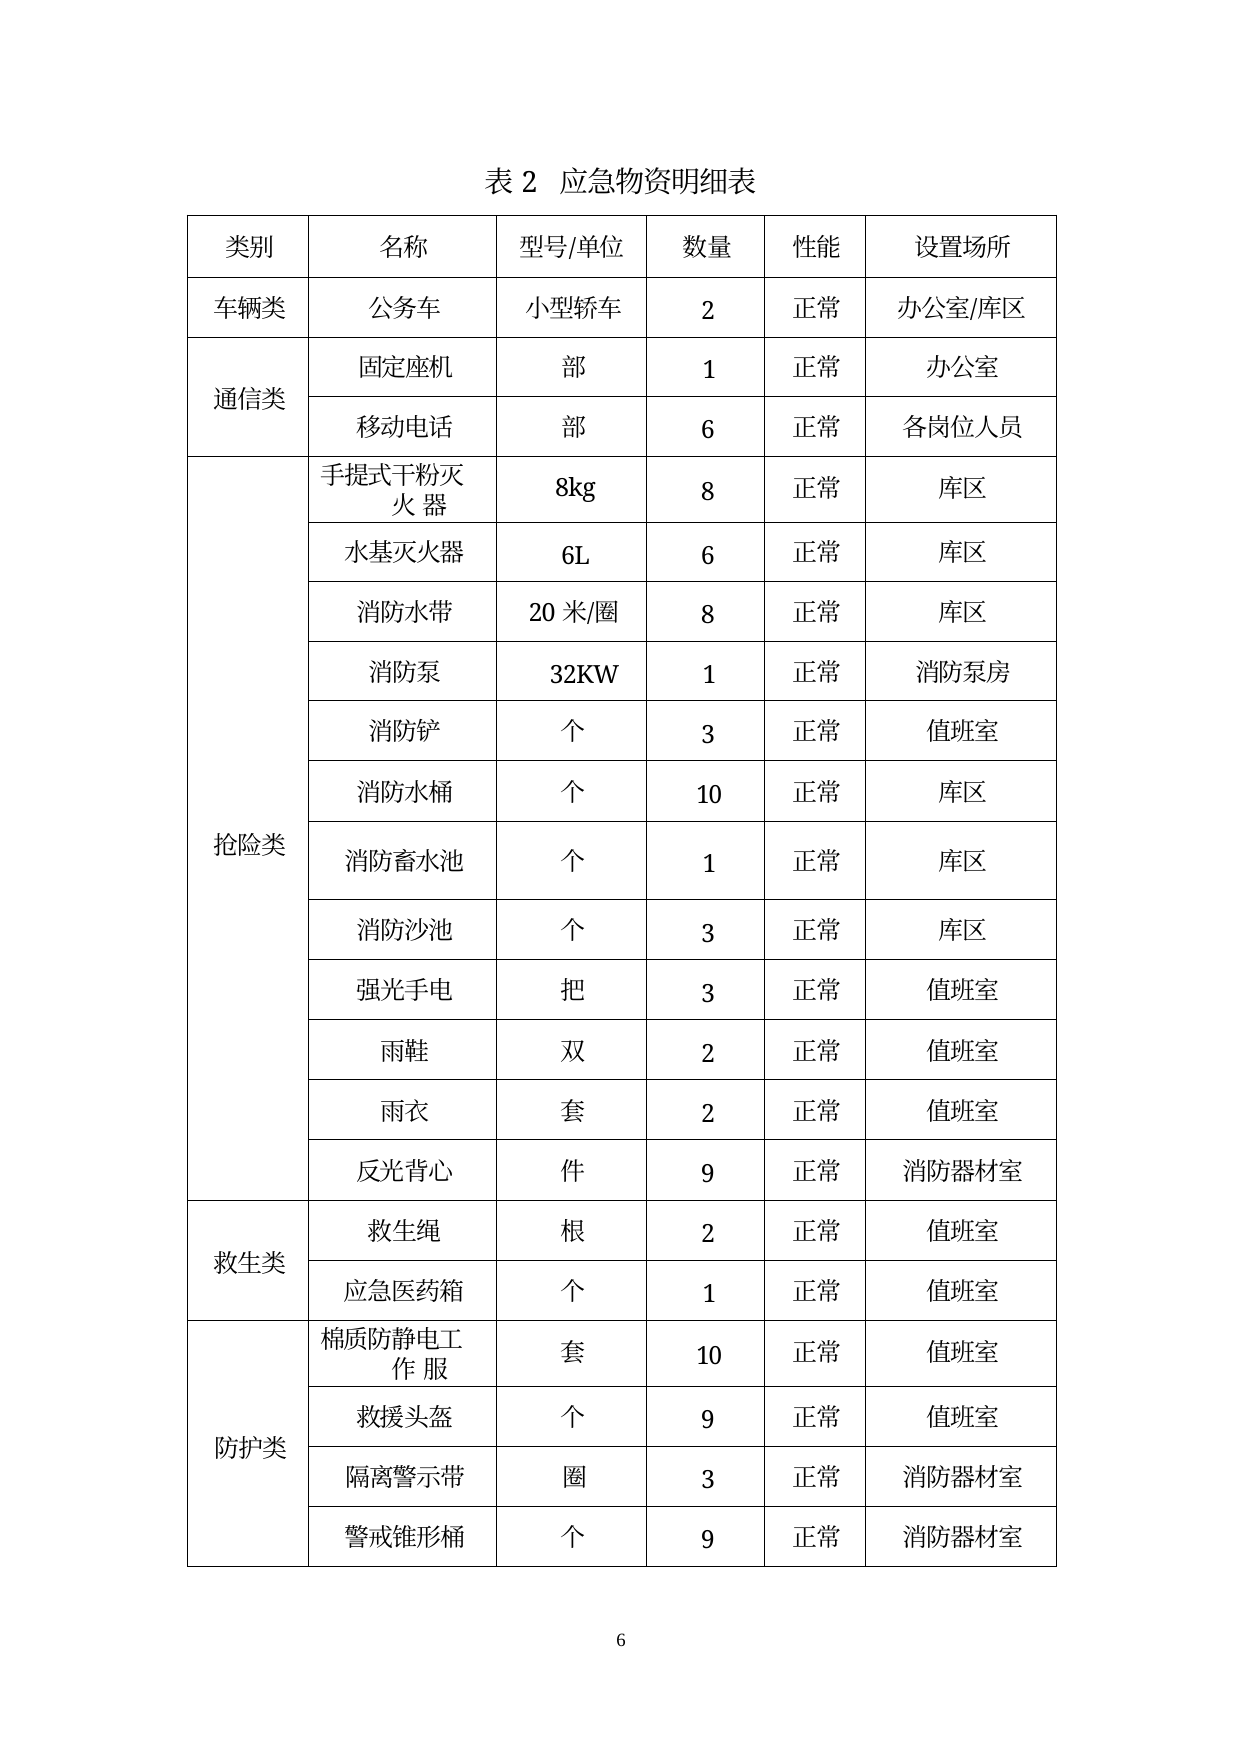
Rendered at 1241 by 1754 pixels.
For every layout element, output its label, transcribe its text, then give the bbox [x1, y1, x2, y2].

table_cell 正常 [765, 900, 865, 959]
table_cell 各岗位人员 [866, 397, 1056, 456]
table_cell 值班室 [866, 1201, 1056, 1259]
table_cell 消防水带 [309, 582, 496, 641]
table_cell 正常 [765, 642, 865, 700]
table_cell 2 [647, 278, 764, 337]
table_cell 32KW [497, 642, 646, 700]
table_cell 个 [497, 1261, 646, 1320]
table_cell 消防泵房 [866, 642, 1056, 700]
table_cell 正常 [765, 1261, 865, 1320]
table_cell 固定座机 [309, 338, 496, 396]
table_cell 库区 [866, 582, 1056, 641]
table_cell 正常 [765, 1020, 865, 1079]
table_cell 套 [497, 1080, 646, 1139]
table_cell 消防沙池 [309, 900, 496, 959]
table_cell 6 [647, 523, 764, 581]
table_cell 个 [497, 1387, 646, 1446]
text 表 2 应急物资明细表 [186, 166, 1057, 198]
table_cell 库区 [866, 900, 1056, 959]
table_cell 1 [647, 822, 764, 899]
table_cell 正常 [765, 1080, 865, 1139]
table_cell 1 [647, 338, 764, 396]
table_cell 把 [497, 960, 646, 1019]
table_cell 9 [647, 1140, 764, 1199]
table_cell 件 [497, 1140, 646, 1199]
table_cell 正常 [765, 1321, 865, 1386]
table_cell 10 [647, 761, 764, 821]
table_cell 库区 [866, 457, 1056, 522]
table_cell 消防水桶 [309, 761, 496, 821]
table_cell 防护类 [188, 1321, 308, 1566]
table_cell 雨鞋 [309, 1020, 496, 1079]
table_cell 9 [647, 1507, 764, 1566]
table_cell 反光背心 [309, 1140, 496, 1199]
table_cell 1 [647, 1261, 764, 1320]
table_cell 通信类 [188, 338, 308, 456]
table_cell 库区 [866, 523, 1056, 581]
table_cell 3 [647, 900, 764, 959]
table_cell 值班室 [866, 1321, 1056, 1386]
table_cell 正常 [765, 1507, 865, 1566]
table_cell 正常 [765, 278, 865, 337]
table_cell 部 [497, 338, 646, 396]
table_cell 棉质防静电工作 服 [309, 1321, 496, 1386]
table_cell 1 [647, 642, 764, 700]
table_cell 个 [497, 701, 646, 760]
table_cell 应急医药箱 [309, 1261, 496, 1320]
table_cell 3 [647, 960, 764, 1019]
table_cell 正常 [765, 582, 865, 641]
table_cell 个 [497, 822, 646, 899]
table_cell 公务车 [309, 278, 496, 337]
table_header 类别 [188, 216, 308, 277]
table_cell 值班室 [866, 701, 1056, 760]
table_cell 2 [647, 1080, 764, 1139]
table_header 数量 [647, 216, 764, 277]
table_cell 3 [647, 701, 764, 760]
table_header 设置场所 [866, 216, 1056, 277]
table_cell 消防器材室 [866, 1140, 1056, 1199]
table_cell 移动电话 [309, 397, 496, 456]
table_cell 正常 [765, 397, 865, 456]
table_cell 正常 [765, 1387, 865, 1446]
table_cell 值班室 [866, 1387, 1056, 1446]
table_cell 警戒锥形桶 [309, 1507, 496, 1566]
table_cell 值班室 [866, 960, 1056, 1019]
table_cell 水基灭火器 [309, 523, 496, 581]
table_cell 20 米/圈 [497, 582, 646, 641]
table_cell 雨衣 [309, 1080, 496, 1139]
table_cell 9 [647, 1387, 764, 1446]
table_cell 根 [497, 1201, 646, 1259]
table_cell 个 [497, 761, 646, 821]
table_cell 8 [647, 582, 764, 641]
table_cell 部 [497, 397, 646, 456]
table_header 名称 [309, 216, 496, 277]
table_cell 抢险类 [188, 457, 308, 1199]
table_cell 隔离警示带 [309, 1447, 496, 1506]
table_cell 办公室/库区 [866, 278, 1056, 337]
table_cell 车辆类 [188, 278, 308, 337]
table_cell 办公室 [866, 338, 1056, 396]
table_cell 6L [497, 523, 646, 581]
table_cell 正常 [765, 960, 865, 1019]
table_cell 消防器材室 [866, 1447, 1056, 1506]
table_cell 消防泵 [309, 642, 496, 700]
table_cell 8 [647, 457, 764, 522]
table_header 性能 [765, 216, 865, 277]
table_cell 正常 [765, 1201, 865, 1259]
table_cell 值班室 [866, 1020, 1056, 1079]
table_cell 库区 [866, 761, 1056, 821]
table_cell 2 [647, 1020, 764, 1079]
table_cell 值班室 [866, 1261, 1056, 1320]
table_cell 8kg [497, 457, 646, 522]
table_cell 3 [647, 1447, 764, 1506]
table_cell 正常 [765, 457, 865, 522]
table_cell 小型轿车 [497, 278, 646, 337]
table_cell 正常 [765, 338, 865, 396]
table_cell 双 [497, 1020, 646, 1079]
table_header 型号/单位 [497, 216, 646, 277]
table_cell 救生类 [188, 1201, 308, 1320]
table_cell 个 [497, 1507, 646, 1566]
table_cell 6 [647, 397, 764, 456]
table_cell 消防器材室 [866, 1507, 1056, 1566]
table_cell 10 [647, 1321, 764, 1386]
table_cell 2 [647, 1201, 764, 1259]
table_cell 库区 [866, 822, 1056, 899]
table_cell 套 [497, 1321, 646, 1386]
table_cell 值班室 [866, 1080, 1056, 1139]
table_cell 正常 [765, 1447, 865, 1506]
table_cell 正常 [765, 1140, 865, 1199]
table_cell 正常 [765, 701, 865, 760]
table_cell 强光手电 [309, 960, 496, 1019]
table_cell 正常 [765, 523, 865, 581]
table_cell 救生绳 [309, 1201, 496, 1259]
table_cell 救援头盔 [309, 1387, 496, 1446]
table_cell 个 [497, 900, 646, 959]
table_cell 圈 [497, 1447, 646, 1506]
table_cell 消防畜水池 [309, 822, 496, 899]
table_cell 正常 [765, 822, 865, 899]
table_cell 消防铲 [309, 701, 496, 760]
table_cell 正常 [765, 761, 865, 821]
table_cell 手提式干粉灭火 器 [309, 457, 496, 522]
